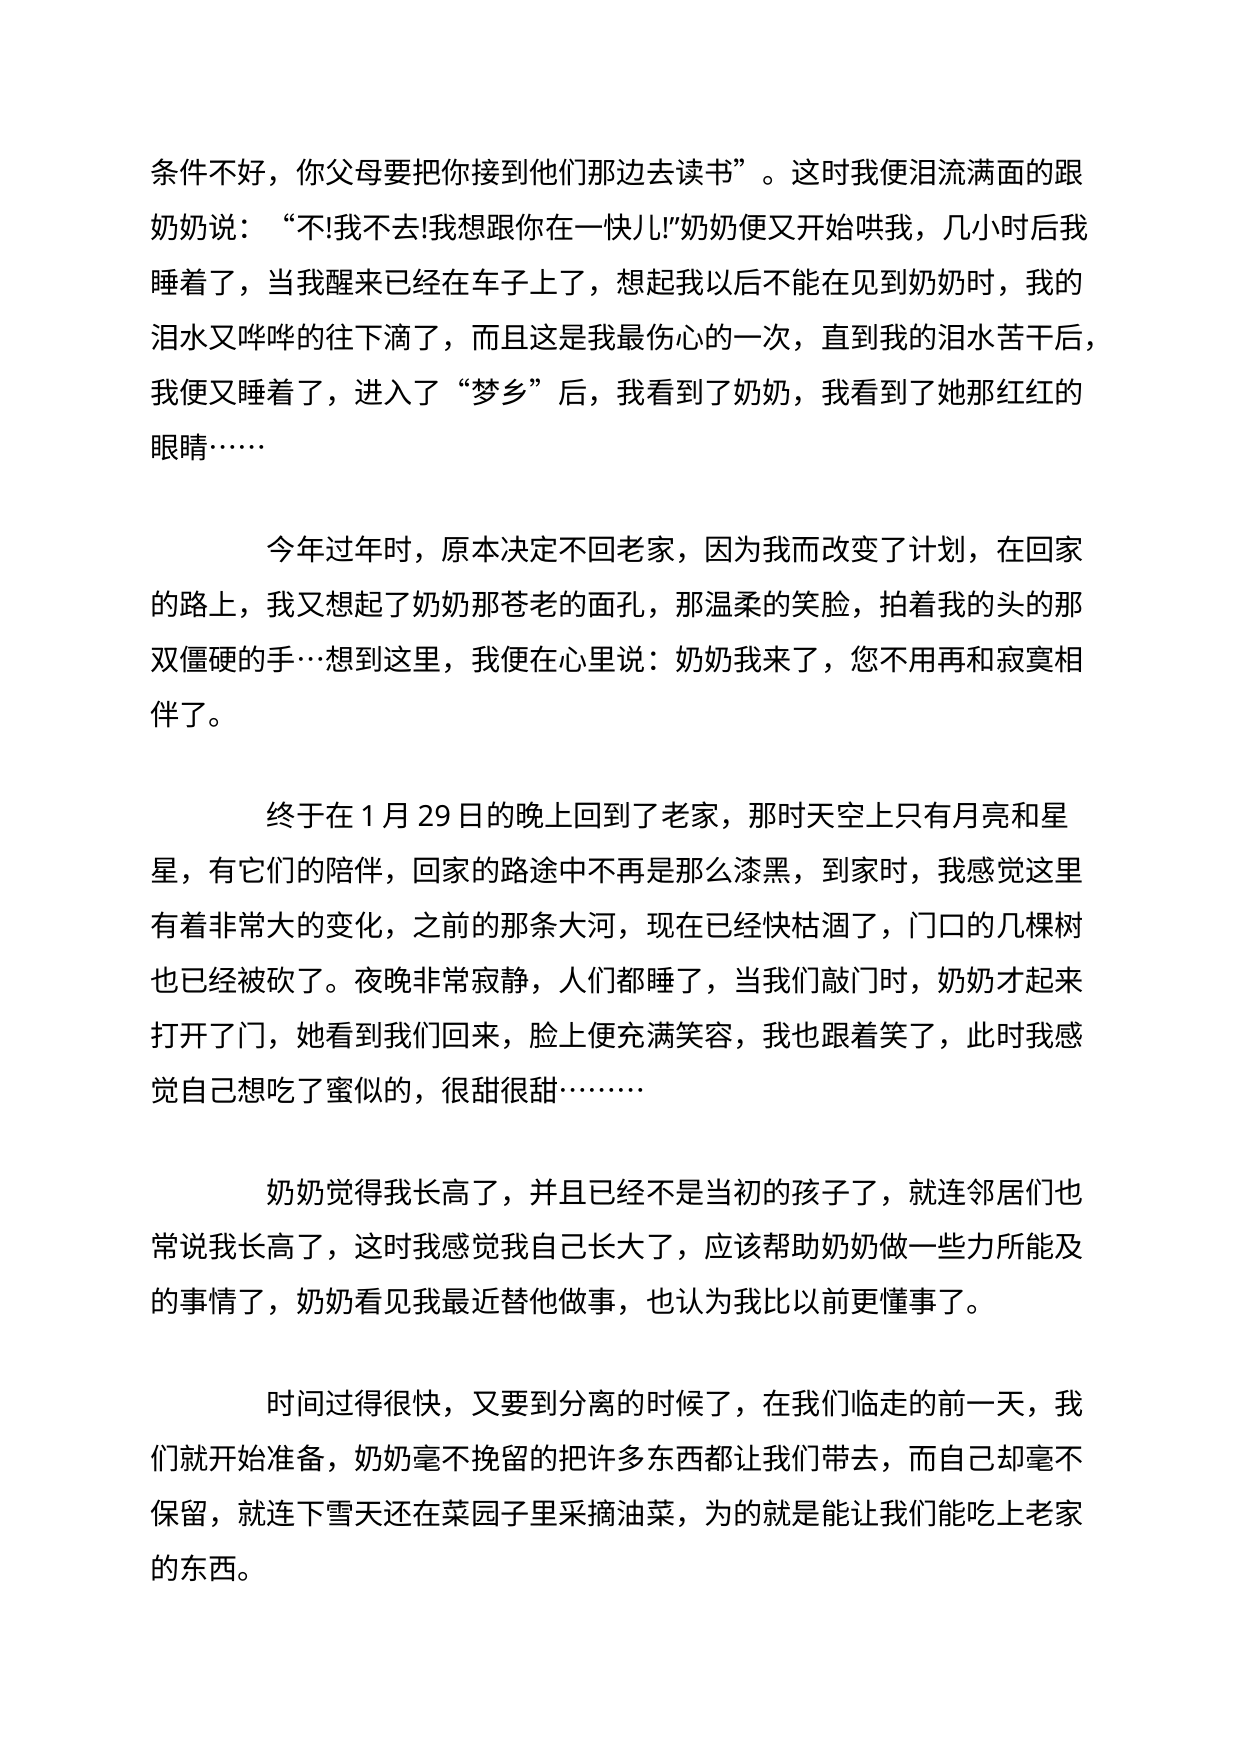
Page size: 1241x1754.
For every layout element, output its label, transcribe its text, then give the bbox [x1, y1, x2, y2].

text 终于在1月29日的晚上回到了老家，那时天空上只有月亮和星星，有它们的陪伴，回家的路途中不再是那么漆黑，到家时，我感觉这里有着非常大的变化，之前的那条大河，现在已经快枯涸了，门口的几棵树也已经被砍了。夜晚非常寂静，人们都睡了，当我们敲门时，奶奶才起来打开了门，她看到我们回来，脸上便充满笑容，我也跟着笑了，此时我感觉自己想吃了蜜似的，很甜很甜……… [150, 793, 1090, 1110]
text 奶奶觉得我长高了，并且已经不是当初的孩子了，就连邻居们也常说我长高了，这时我感觉我自己长大了，应该帮助奶奶做一些力所能及的事情了，奶奶看见我最近替他做事，也认为我比以前更懂事了。 [150, 1169, 1090, 1321]
text 今年过年时，原本决定不回老家，因为我而改变了计划，在回家的路上，我又想起了奶奶那苍老的面孔，那温柔的笑脸，拍着我的头的那双僵硬的手…想到这里，我便在心里说：奶奶我来了，您不用再和寂寞相伴了。 [150, 526, 1090, 733]
text 时间过得很快，又要到分离的时候了，在我们临走的前一天，我们就开始准备，奶奶毫不挽留的把许多东西都让我们带去，而自己却毫不保留，就连下雪天还在菜园子里采摘油菜，为的就是能让我们能吃上老家的东西。 [150, 1381, 1090, 1588]
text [150, 150, 1090, 467]
